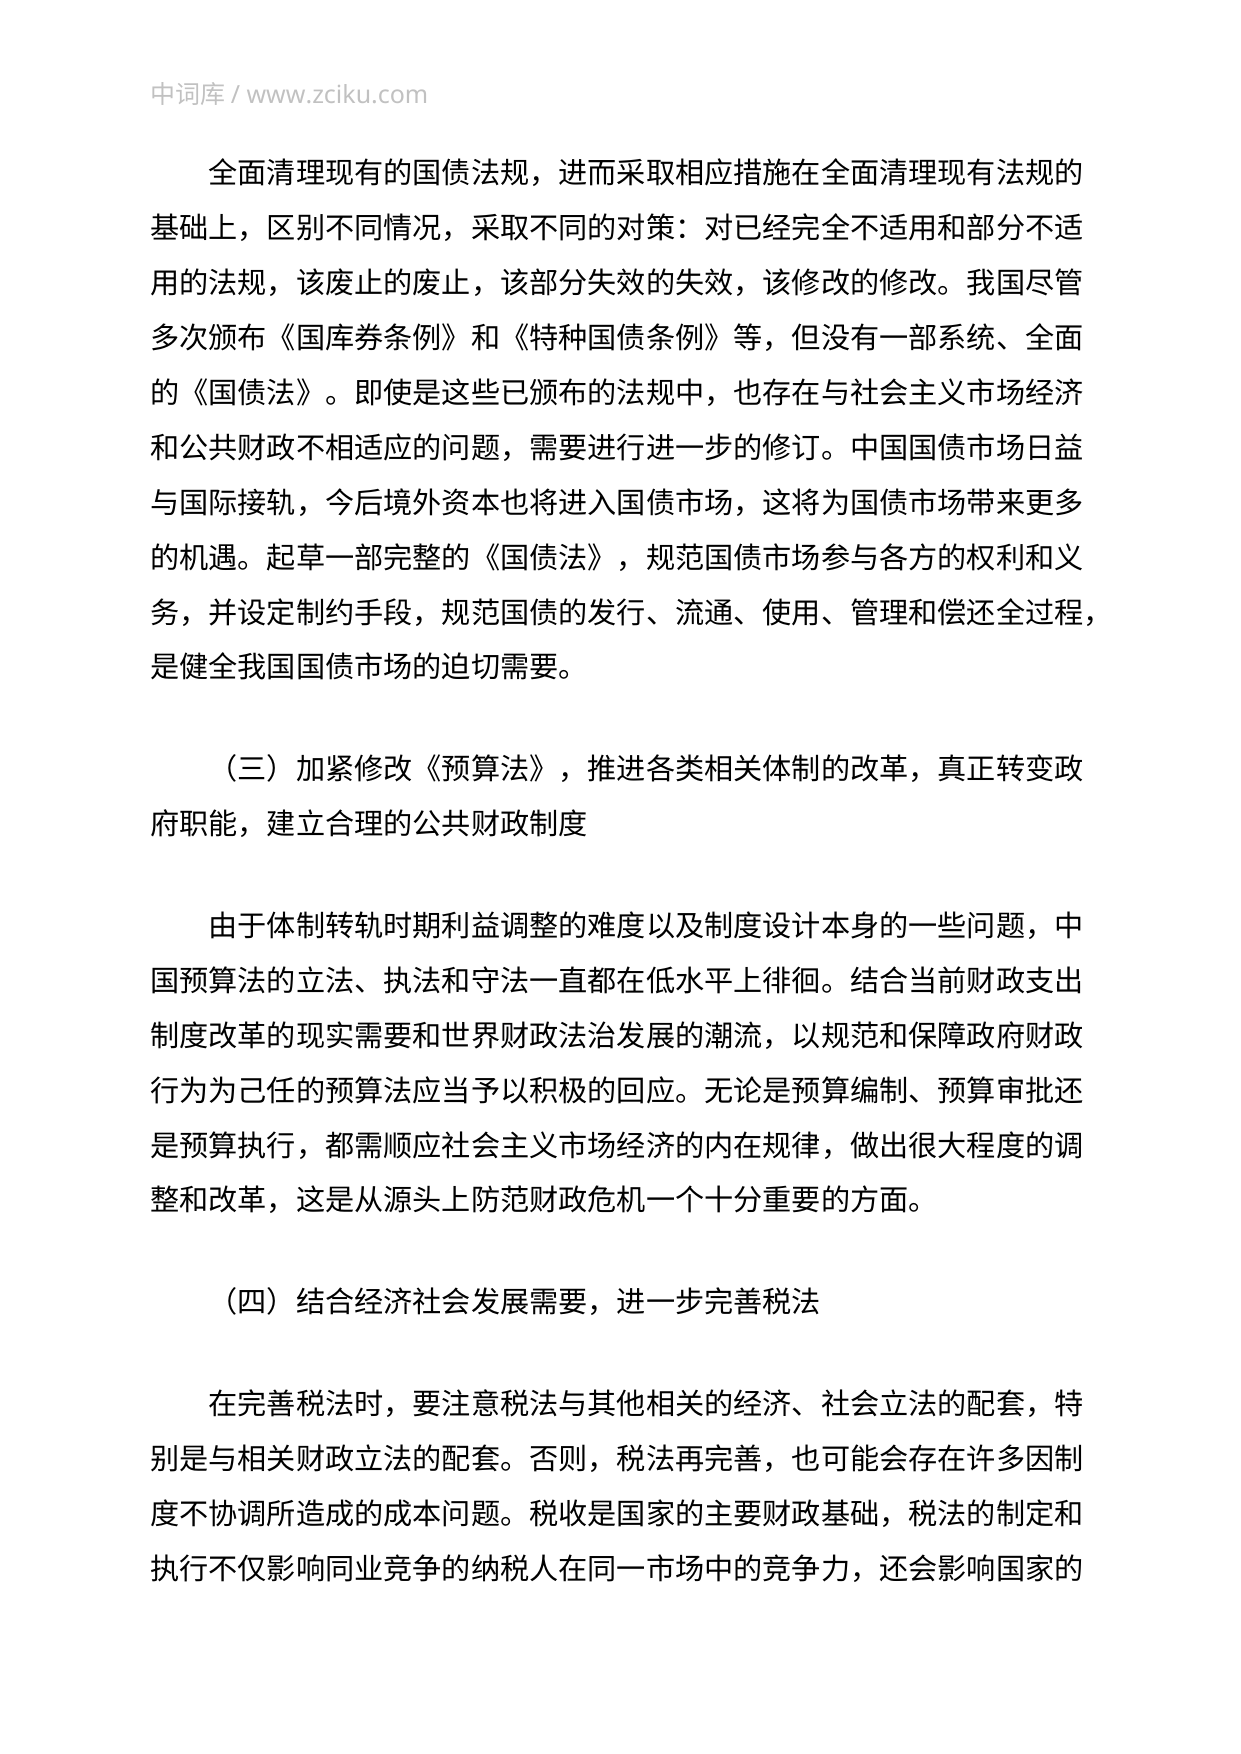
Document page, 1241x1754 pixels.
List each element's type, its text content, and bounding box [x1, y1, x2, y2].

text 由于体制转轨时期利益调整的难度以及制度设计本身的一些问题，中国预算法的立法、执法和守法一直都在低水平上徘徊。结合当前财政支出制度改革的现实需要和世界财政法治发展的潮流，以规范和保障政府财政行为为己任的预算法应当予以积极的回应。无论是预算编制、预算审批还是预算执行，都需顺应社会主义市场经济的内在规律，做出很大程度的调整和改革，这是从源头上防范财政危机一个十分重要的方面。 [150, 902, 1090, 1219]
text （四）结合经济社会发展需要，进一步完善税法 [150, 1279, 1090, 1321]
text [150, 1381, 1090, 1587]
text 全面清理现有的国债法规，进而采取相应措施在全面清理现有法规的基础上，区别不同情况，采取不同的对策：对已经完全不适用和部分不适用的法规，该废止的废止，该部分失效的失效，该修改的修改。我国尽管多次颁布《国库券条例》和《特种国债条例》等，但没有一部系统、全面的《国债法》。即使是这些已颁布的法规中，也存在与社会主义市场经济和公共财政不相适应的问题，需要进行进一步的修订。中国国债市场日益与国际接轨，今后境外资本也将进入国债市场，这将为国债市场带来更多的机遇。起草一部完整的《国债法》，规范国债市场参与各方的权利和义务，并设定制约手段，规范国债的发行、流通、使用、管理和偿还全过程，是健全我国国债市场的迫切需要。 [150, 150, 1090, 686]
text （三）加紧修改《预算法》，推进各类相关体制的改革，真正转变政府职能，建立合理的公共财政制度 [150, 746, 1090, 843]
